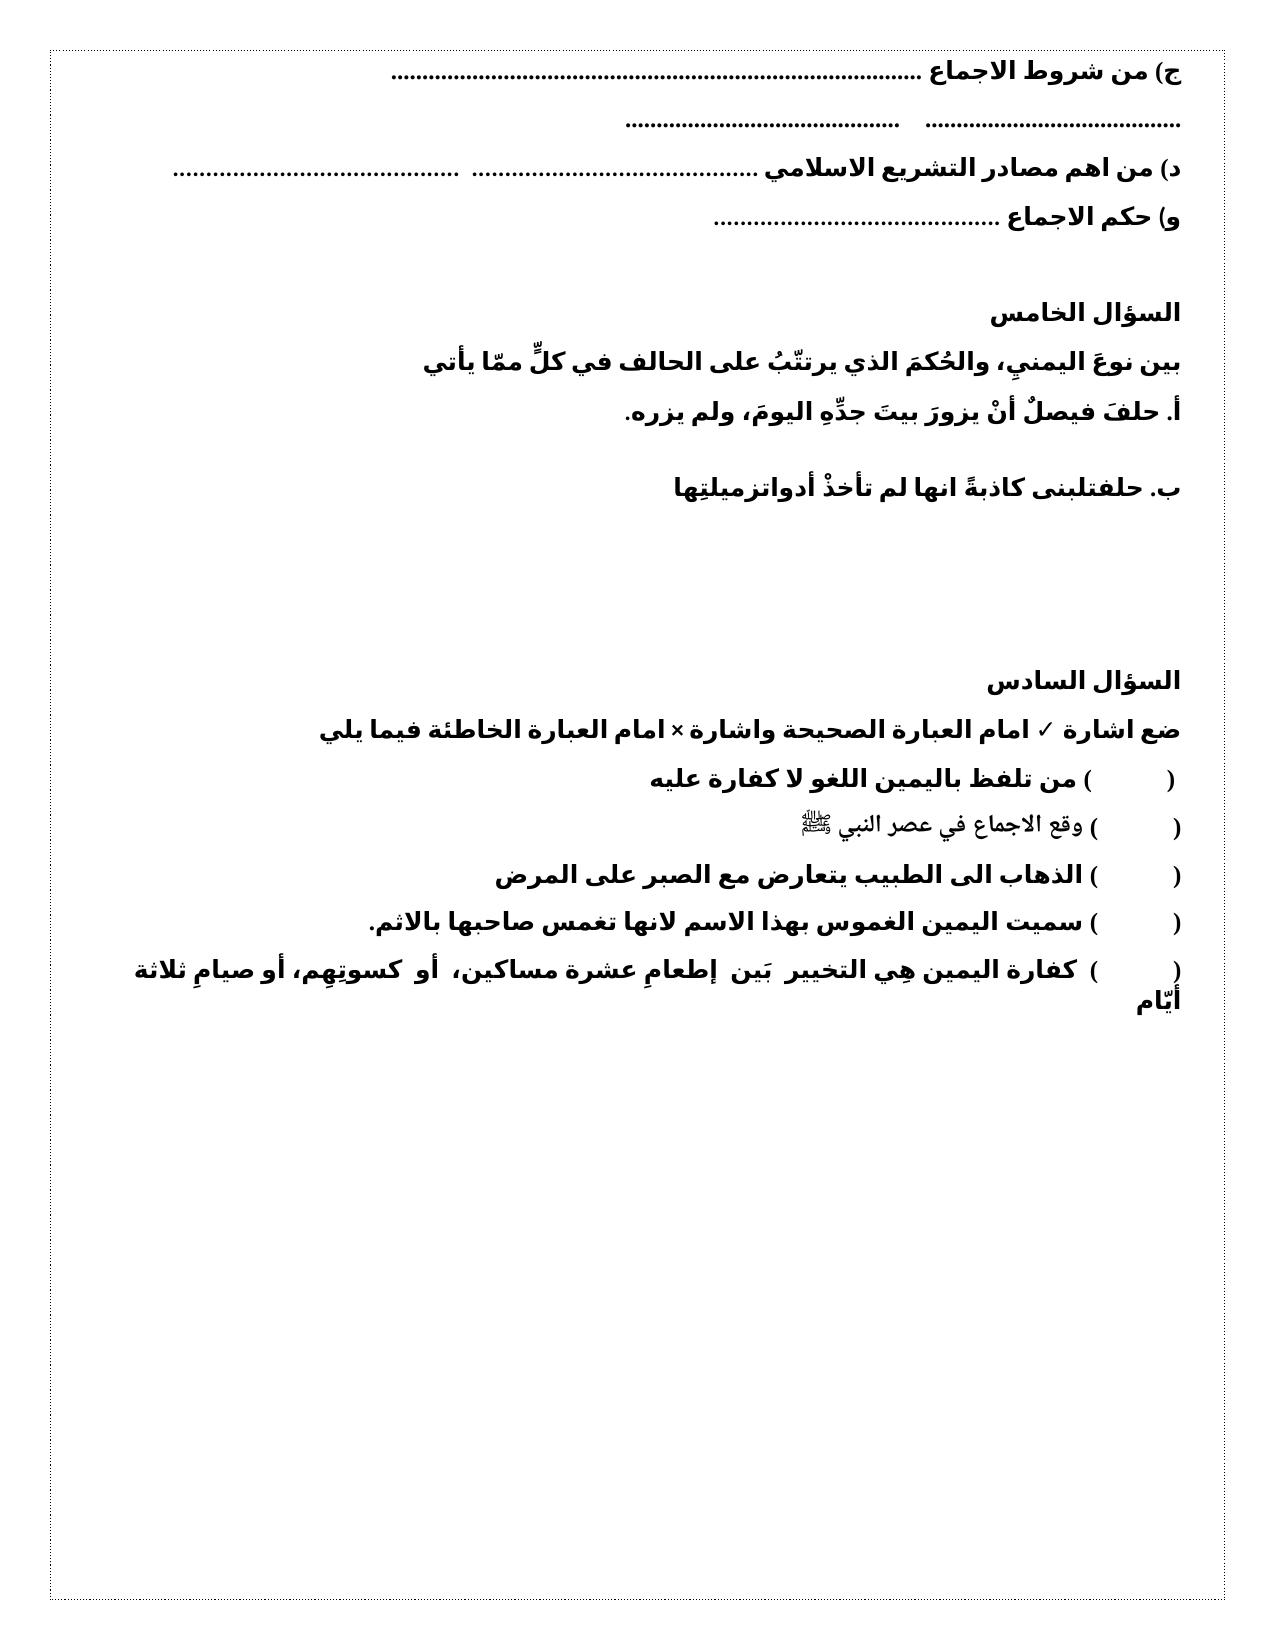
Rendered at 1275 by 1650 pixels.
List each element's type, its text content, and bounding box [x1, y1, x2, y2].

text ( ) سميت اليمين الغموس بهذا الاسم لانها تغمس صاحبها بالاثم. [84, 907, 1181, 936]
text ضع اشارة ✓ امام العبارة الصحيحة واشارة × امام العبارة الخاطئة فيما يلي [84, 715, 1181, 745]
text ( ) من تلفظ باليمين اللغو لا كفارة عليه [84, 764, 1181, 793]
text ب. حلفتلبنى كاذبةً انها لم تأخذْ أدواتزميلتِها [84, 472, 1181, 503]
text د) من اهم مصادر التشريع الاسلامي ........................................... ........................................... [84, 152, 1181, 182]
text ج) من شروط الاجماع ..................................................................................... [84, 56, 1181, 85]
text السؤال السادس [84, 665, 1181, 696]
text السؤال الخامس [84, 298, 1181, 327]
text أ. حلفَ فيصلٌ أنْ يزورَ بيتَ جدِّهِ اليومَ، ولم يزره. [84, 396, 1181, 454]
text و) حكم الاجماع ........................................... [84, 201, 1181, 232]
text ( ) الذهاب الى الطبيب يتعارض مع الصبر على المرض [84, 860, 1181, 888]
text ( ) وقع الاجماع في عصر النبي ﷺ [84, 812, 1181, 841]
text ......................................... ............................................ [84, 104, 1181, 133]
text ( ) كفارة اليمين هِي التخيير بَين إطعامِ عشرة مساكين، أو كسوتِهِم، أو صيامِ ثلاثة أيّام [84, 955, 1181, 1015]
text بين نوعَ اليمنيِ، والحُكمَ الذي يرتتّبُ على الحالف في كلٍّ ممّا يأتي [84, 346, 1181, 377]
